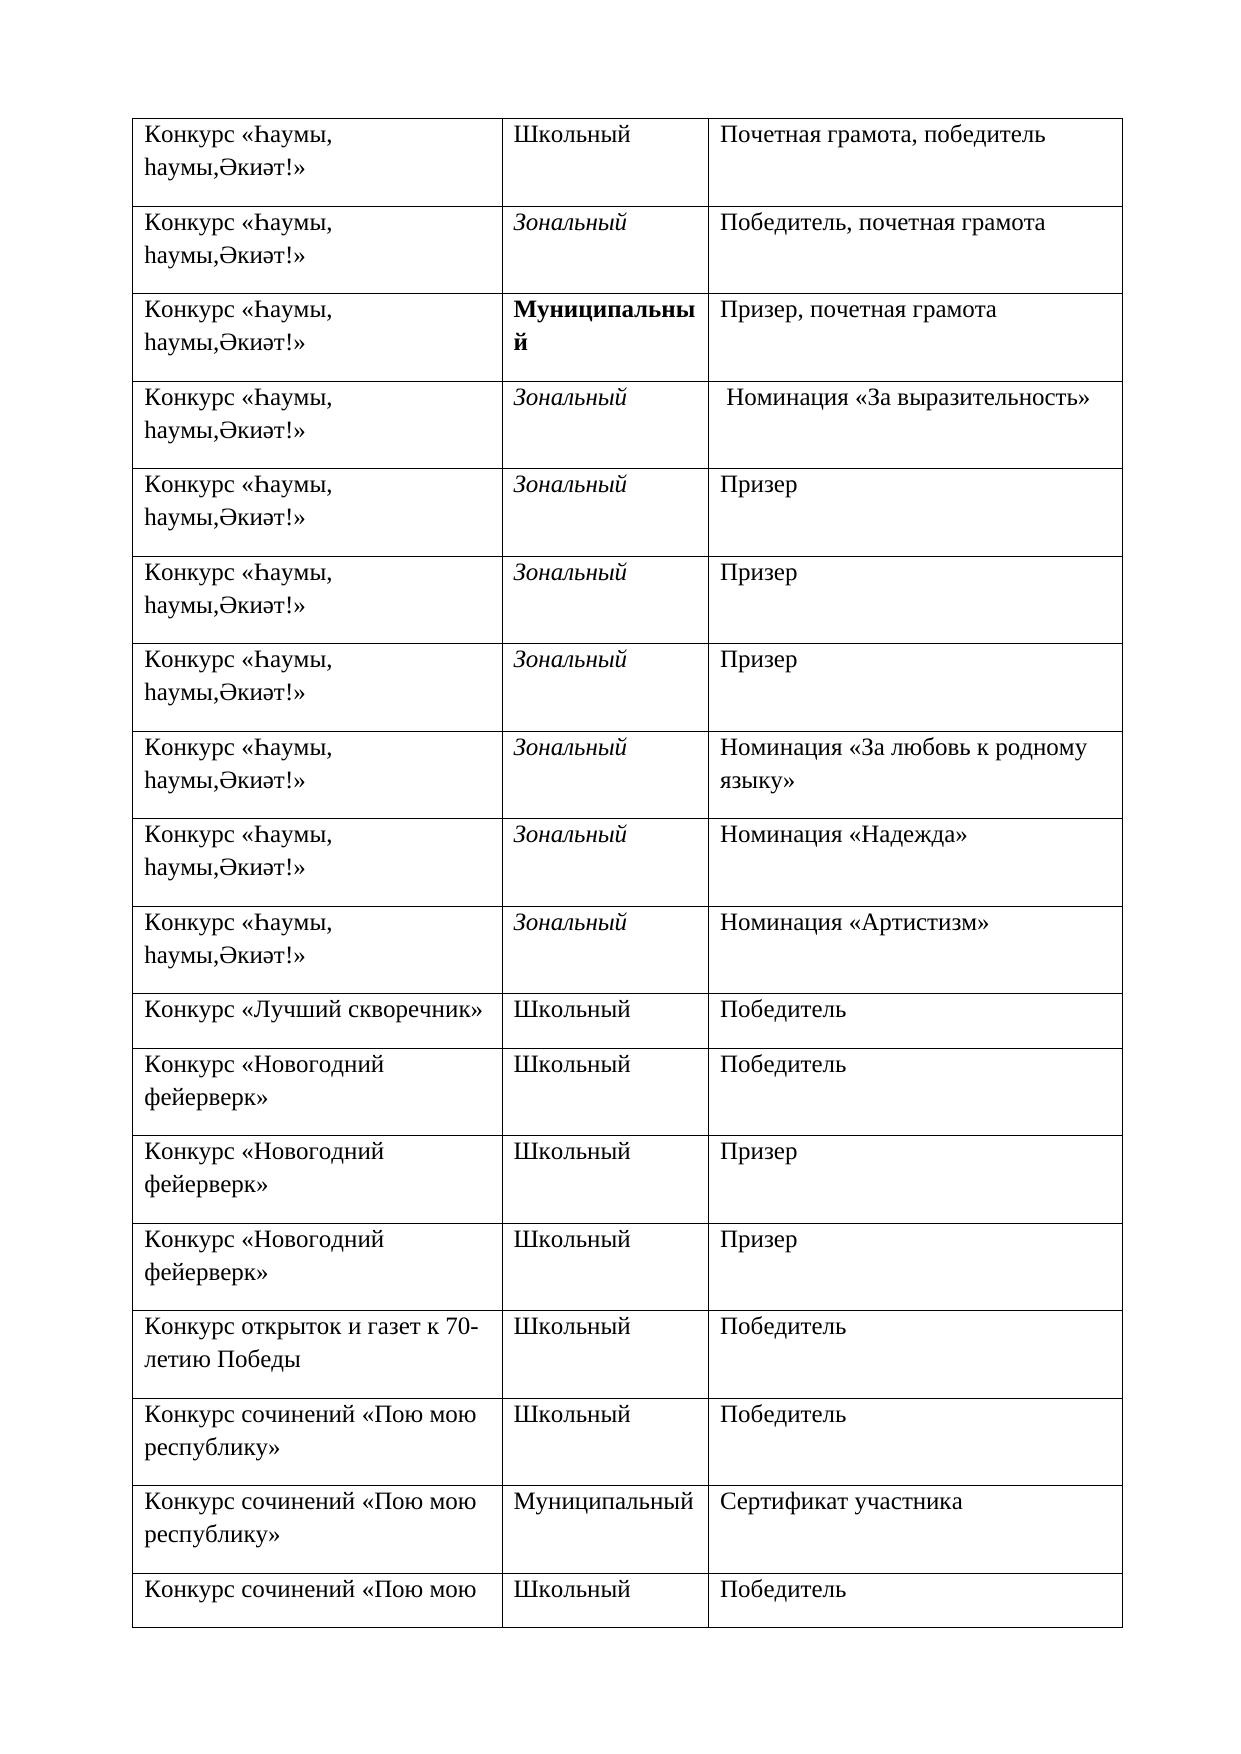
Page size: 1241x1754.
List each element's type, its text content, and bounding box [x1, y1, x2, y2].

table_cell Школьный [503, 1224, 708, 1310]
table_cell Номинация «За любовь к родному языку» [709, 732, 1122, 818]
table_cell Конкурс «Новогодний фейерверк» [133, 1136, 502, 1223]
table_cell Призер [709, 469, 1122, 556]
table_cell Конкурс «Һаумы, һаумы,Әкиәт!» [133, 119, 502, 206]
table_cell Номинация «Надежда» [709, 819, 1122, 906]
table_cell Почетная грамота, победитель [709, 119, 1122, 206]
table_cell Победитель [709, 1574, 1122, 1627]
table_cell Конкурс открыток и газет к 70-летию Победы [133, 1311, 502, 1398]
table_cell Конкурс сочинений «Пою мою республику» [133, 1486, 502, 1573]
table_cell Зональный [503, 469, 708, 556]
table_cell Зональный [503, 557, 708, 643]
table_cell Конкурс «Һаумы, һаумы,Әкиәт!» [133, 819, 502, 906]
table_cell Зональный [503, 644, 708, 731]
table_cell Школьный [503, 1136, 708, 1223]
table_cell Конкурс «Лучший скворечник» [133, 994, 502, 1048]
table_cell Конкурс «Новогодний фейерверк» [133, 1049, 502, 1135]
table_cell Конкурс «Һаумы, һаумы,Әкиәт!» [133, 644, 502, 731]
table_cell Победитель [709, 1049, 1122, 1135]
table_cell Зональный [503, 819, 708, 906]
table_cell Конкурс «Новогодний фейерверк» [133, 1224, 502, 1310]
table_cell Призер [709, 557, 1122, 643]
table_cell Призер [709, 1224, 1122, 1310]
table_cell Конкурс «Һаумы, һаумы,Әкиәт!» [133, 294, 502, 381]
table_cell Зональный [503, 732, 708, 818]
table_cell Призер [709, 1136, 1122, 1223]
table_cell Школьный [503, 1311, 708, 1398]
table_cell Победитель, почетная грамота [709, 207, 1122, 293]
table_cell Призер [709, 644, 1122, 731]
table_cell Конкурс «Һаумы, һаумы,Әкиәт!» [133, 907, 502, 993]
table_cell Победитель [709, 1311, 1122, 1398]
table_cell Победитель [709, 994, 1122, 1048]
table_cell Конкурс «Һаумы, һаумы,Әкиәт!» [133, 207, 502, 293]
table_cell Призер, почетная грамота [709, 294, 1122, 381]
table_cell Муниципальный [503, 294, 708, 381]
table_cell Победитель [709, 1399, 1122, 1485]
table_cell Муниципальный [503, 1486, 708, 1573]
table_cell Сертификат участника [709, 1486, 1122, 1573]
table_cell Номинация «За выразительность» [709, 382, 1122, 468]
table_cell Школьный [503, 1574, 708, 1627]
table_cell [133, 1574, 502, 1627]
table_cell Зональный [503, 907, 708, 993]
table_cell Конкурс «Һаумы, һаумы,Әкиәт!» [133, 557, 502, 643]
table_cell Зональный [503, 207, 708, 293]
table_cell Школьный [503, 994, 708, 1048]
table_cell Конкурс «Һаумы, һаумы,Әкиәт!» [133, 469, 502, 556]
table_cell Школьный [503, 119, 708, 206]
table_cell Зональный [503, 382, 708, 468]
table_cell Школьный [503, 1399, 708, 1485]
table_cell Конкурс сочинений «Пою мою республику» [133, 1399, 502, 1485]
table_cell Школьный [503, 1049, 708, 1135]
table_cell Конкурс «Һаумы, һаумы,Әкиәт!» [133, 382, 502, 468]
table_cell Конкурс «Һаумы, һаумы,Әкиәт!» [133, 732, 502, 818]
table_cell Номинация «Артистизм» [709, 907, 1122, 993]
